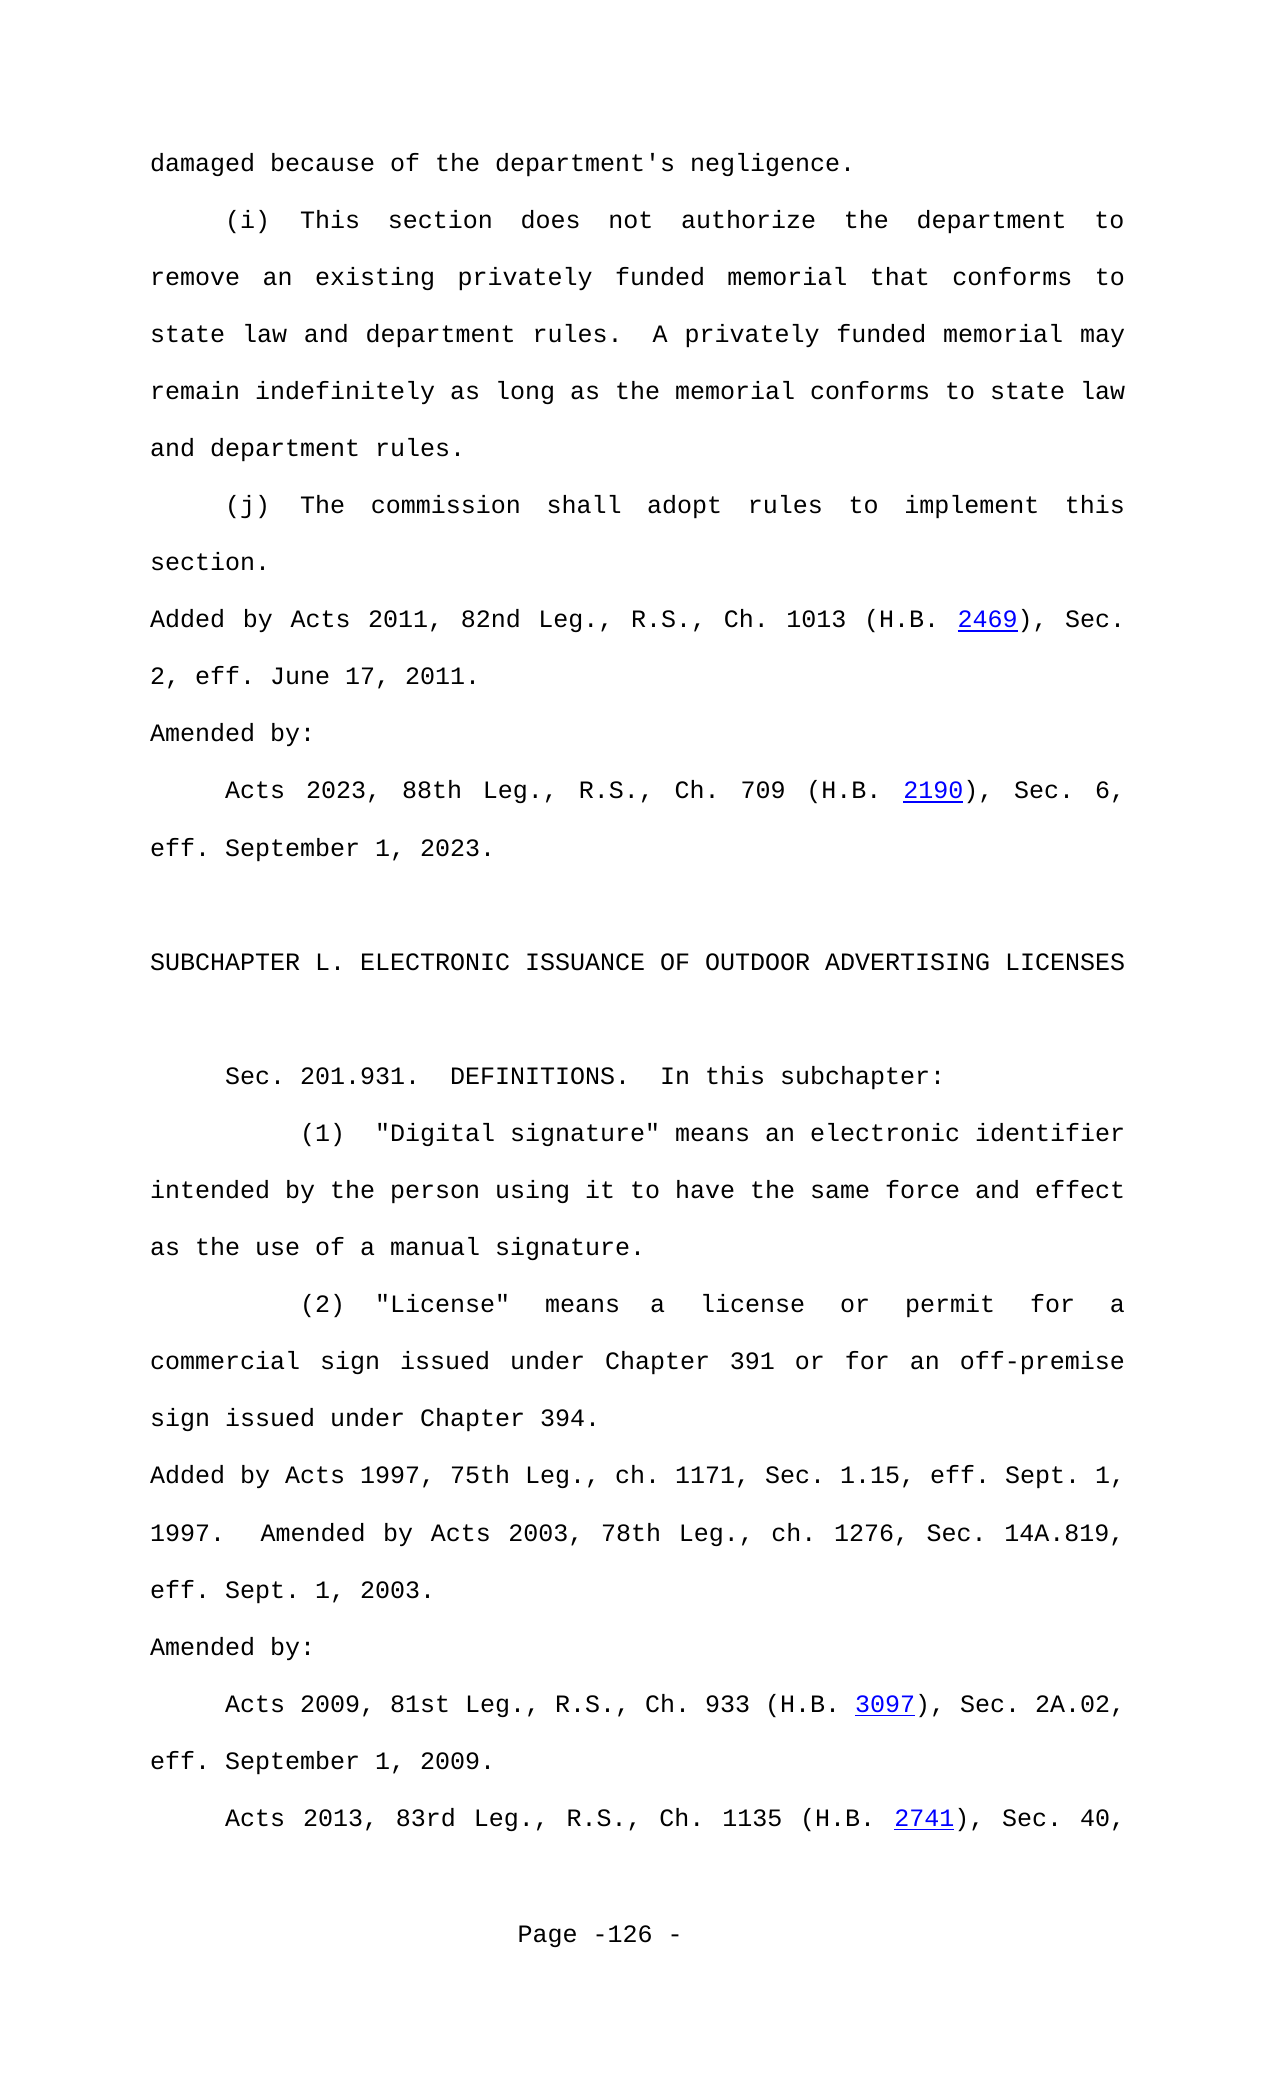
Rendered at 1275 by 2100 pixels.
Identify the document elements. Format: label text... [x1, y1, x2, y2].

text (i) This section does not authorize the department to remove an existing privately funded memorial that conforms to state law and department rules. A privately funded memorial may remain indefinitely as long as the memorial conforms to state law and department rules. [150, 207, 1125, 464]
text Added by Acts 1997, 75th Leg., ch. 1171, Sec. 1.15, eff. Sept. 1, 1997. Amended by Acts 2003, 78th Leg., ch. 1276, Sec. 14A.819, eff. Sept. 1, 2003. [150, 1463, 1125, 1606]
text Sec. 201.931. DEFINITIONS. In this subchapter: [150, 1063, 1125, 1092]
text Acts 2023, 88th Leg., R.S., Ch. 709 (H.B. 2190), Sec. 6, eff. September 1, 2023. [150, 778, 1125, 863]
text Added by Acts 2011, 82nd Leg., R.S., Ch. 1013 (H.B. 2469), Sec. 2, eff. June 17, 2011. [150, 607, 1125, 692]
text (1) "Digital signature" means an electronic identifier intended by the person using it to have the same force and effect as the use of a manual signature. [150, 1120, 1125, 1263]
text (2) "License" means a license or permit for a commercial sign issued under Chapter 391 or for an off-premise sign issued under Chapter 394. [150, 1292, 1125, 1434]
text Amended by: [150, 721, 1125, 749]
text Acts 2009, 81st Leg., R.S., Ch. 933 (H.B. 3097), Sec. 2A.02, eff. September 1, 2009. [150, 1691, 1125, 1777]
text SUBCHAPTER L. ELECTRONIC ISSUANCE OF OUTDOOR ADVERTISING LICENSES [150, 949, 1125, 978]
text (j) The commission shall adopt rules to implement this section. [150, 492, 1125, 578]
text Acts 2013, 83rd Leg., R.S., Ch. 1135 (H.B. 2741), Sec. 40, eff. September 1, 2013. [150, 1805, 1125, 1834]
text Amended by: [150, 1634, 1125, 1663]
